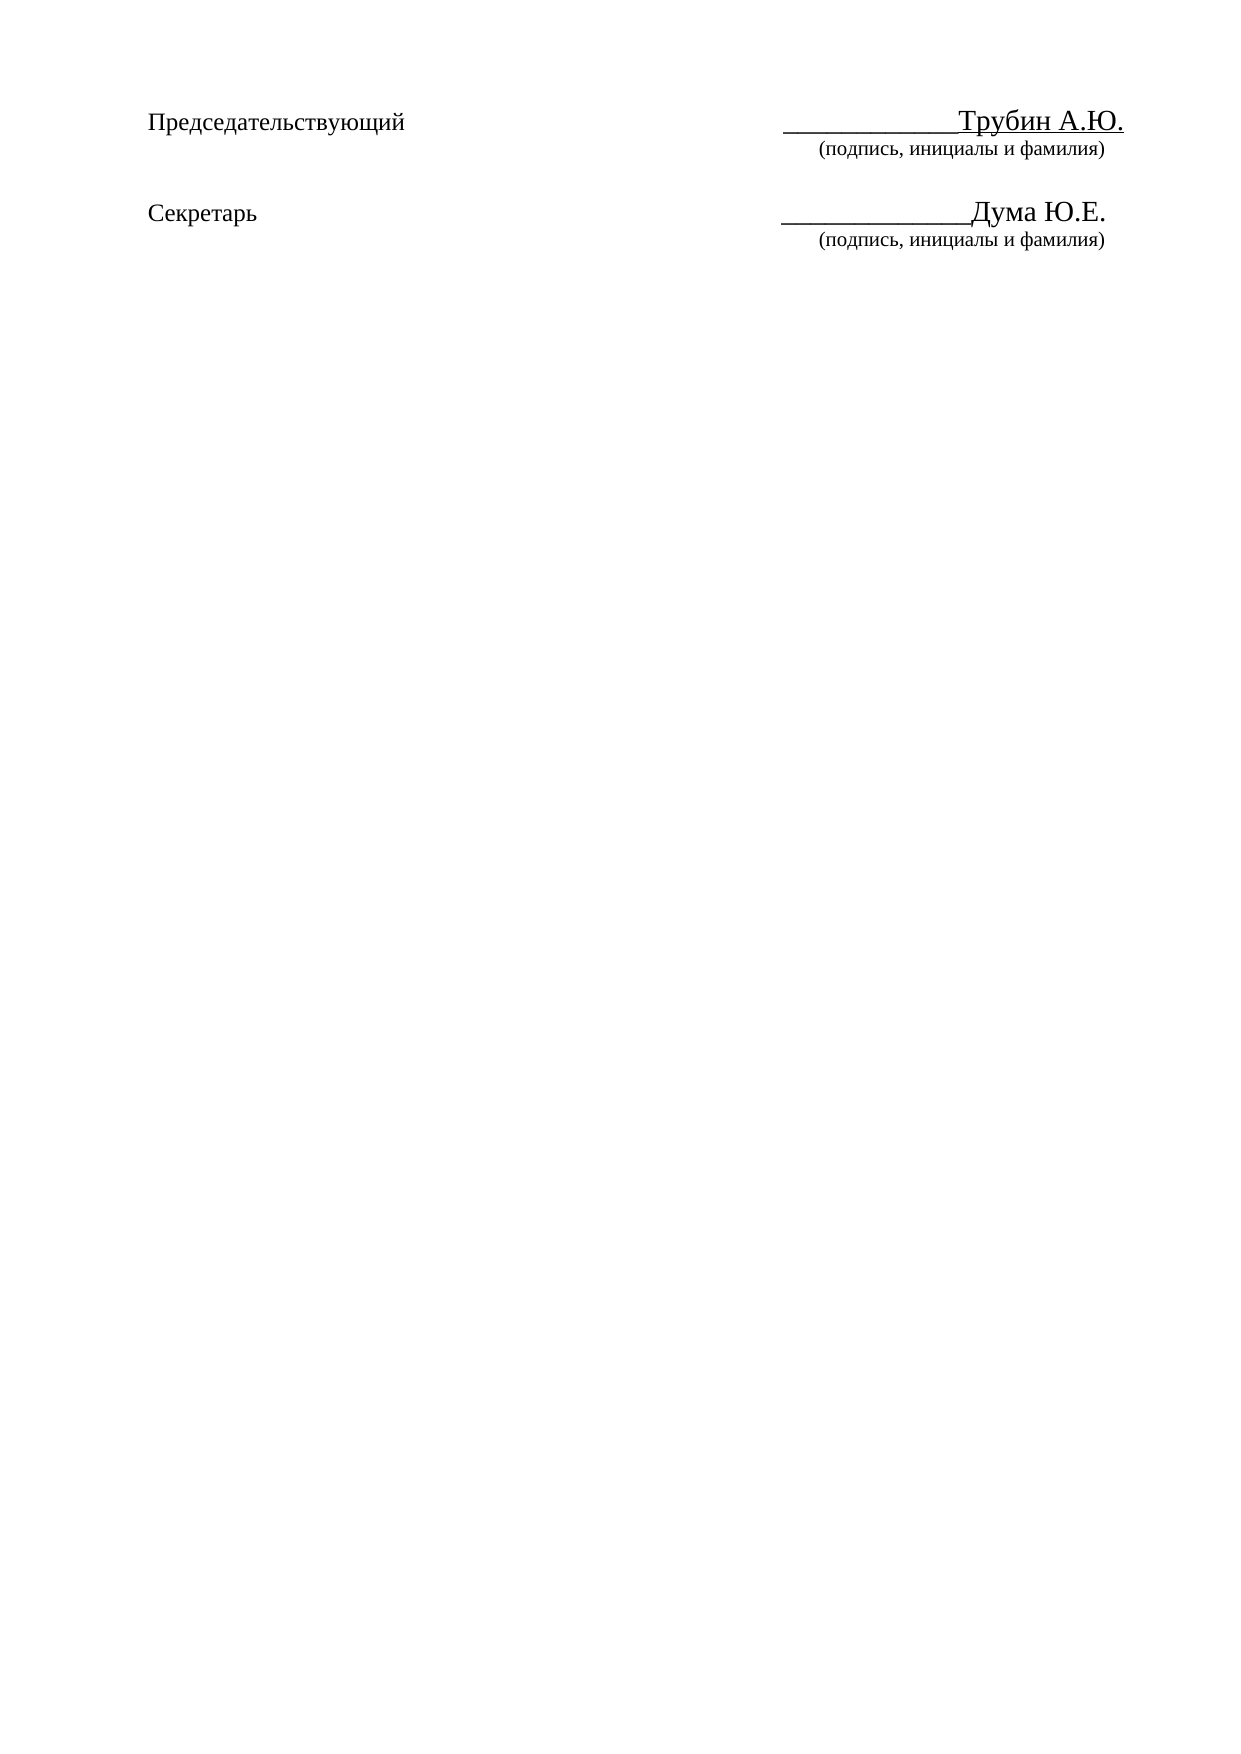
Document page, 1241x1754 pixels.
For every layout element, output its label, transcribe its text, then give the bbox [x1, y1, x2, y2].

text Секретарь _____________Дума Ю.Е. [148, 194, 1152, 227]
text (подпись, инициалы и фамилия) [148, 136, 1152, 160]
text Председательствующий ____________Трубин А.Ю. [148, 103, 1152, 136]
text (подпись, инициалы и фамилия) [148, 227, 1152, 251]
